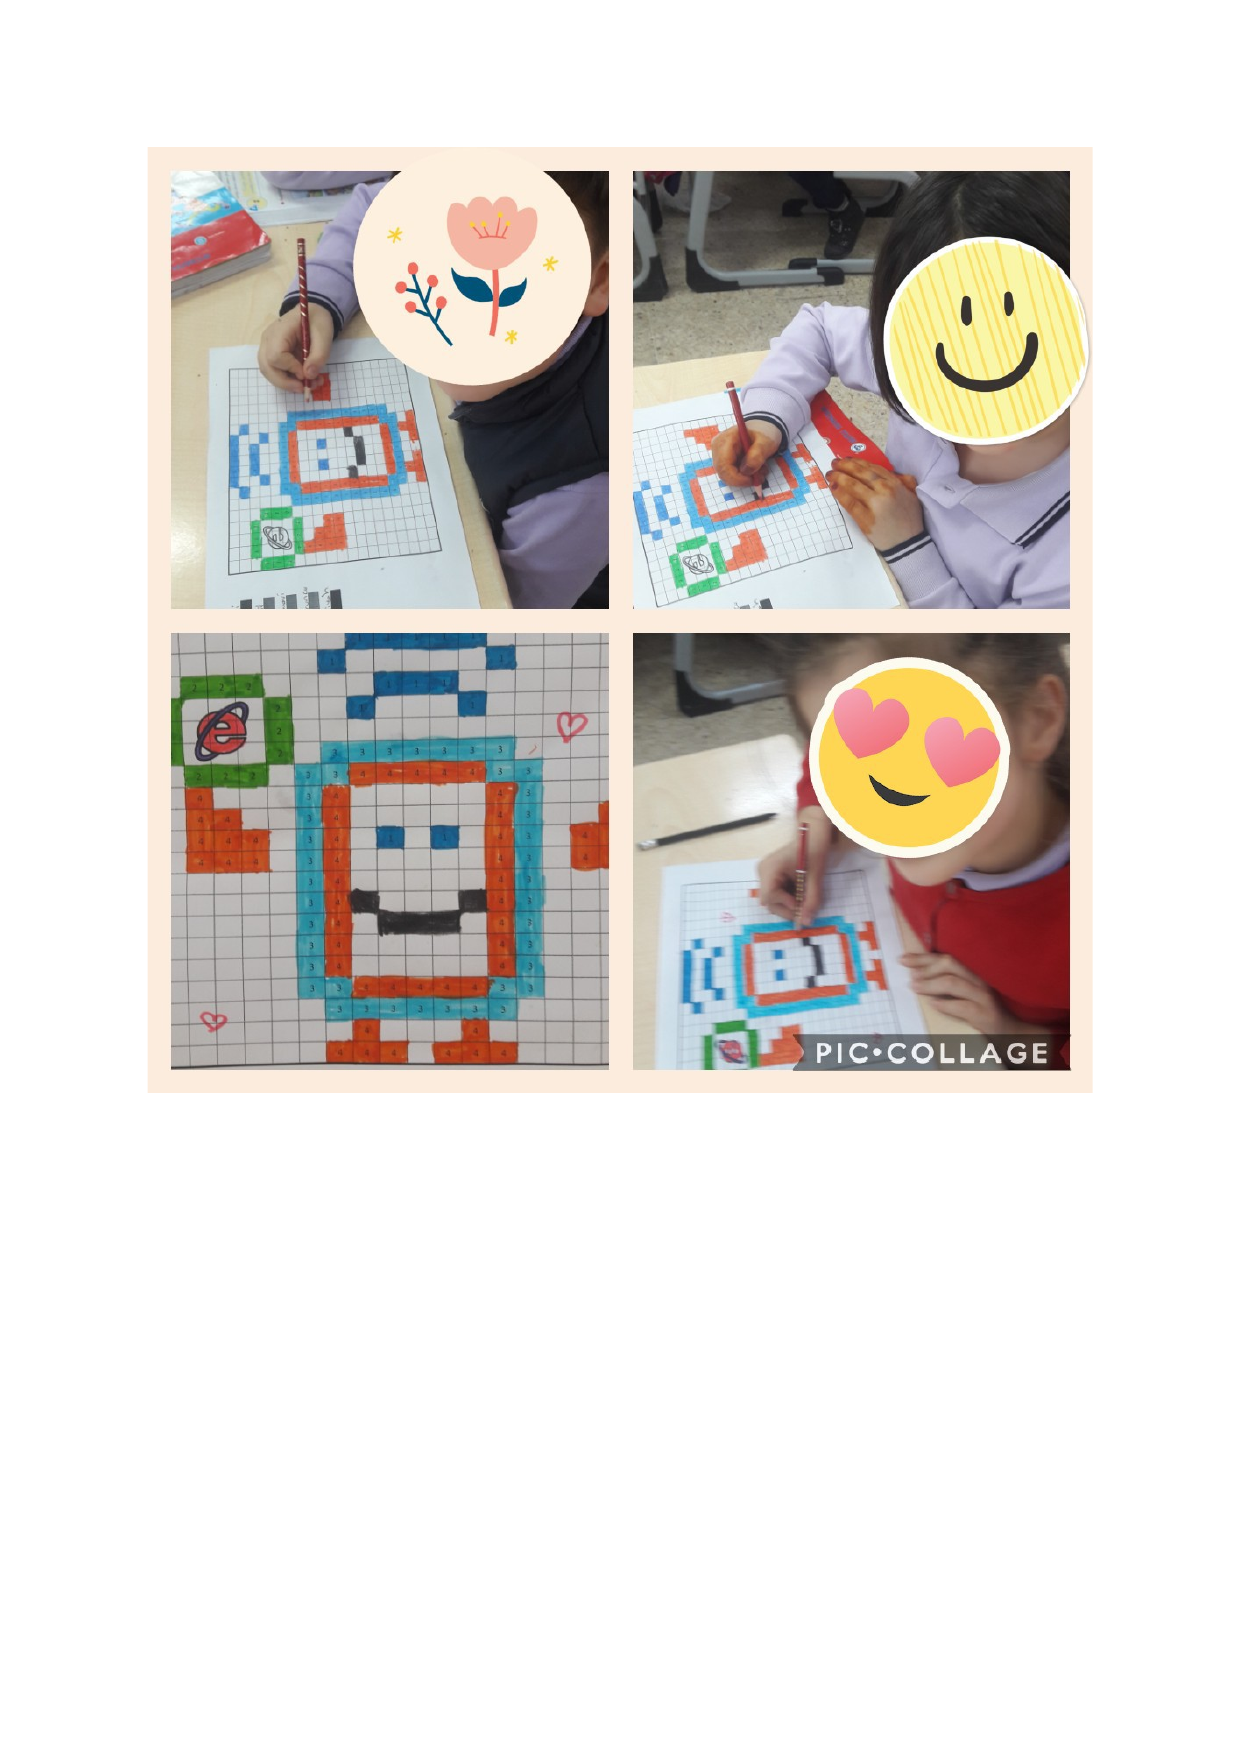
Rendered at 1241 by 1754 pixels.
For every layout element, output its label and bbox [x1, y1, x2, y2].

picture [147, 147, 1093, 1093]
